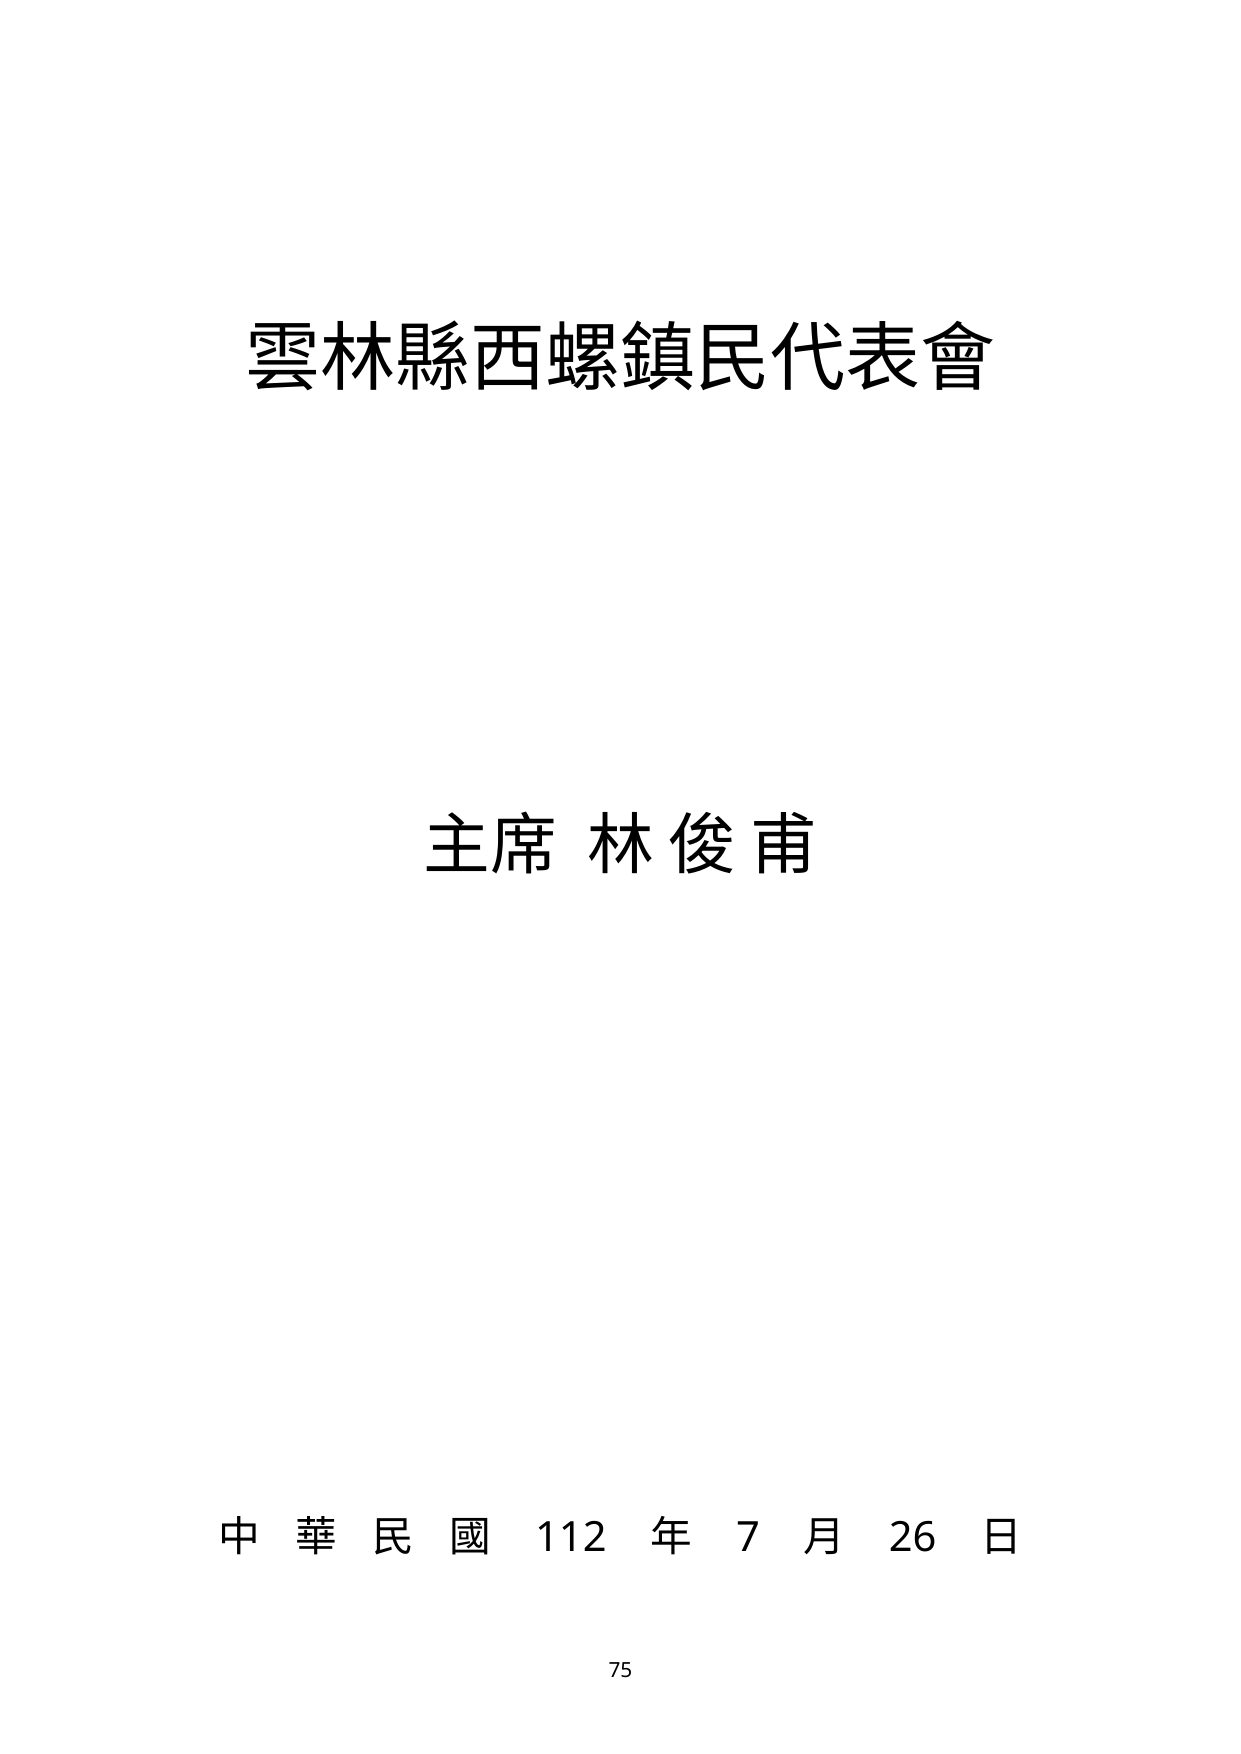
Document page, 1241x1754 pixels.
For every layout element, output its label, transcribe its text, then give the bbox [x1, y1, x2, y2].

text 雲林縣西螺鎮民代表會 [118, 296, 1122, 408]
text 中華民國112年7月26日 [218, 1496, 1022, 1571]
text 主席 林 俊 甫 [118, 783, 1122, 896]
